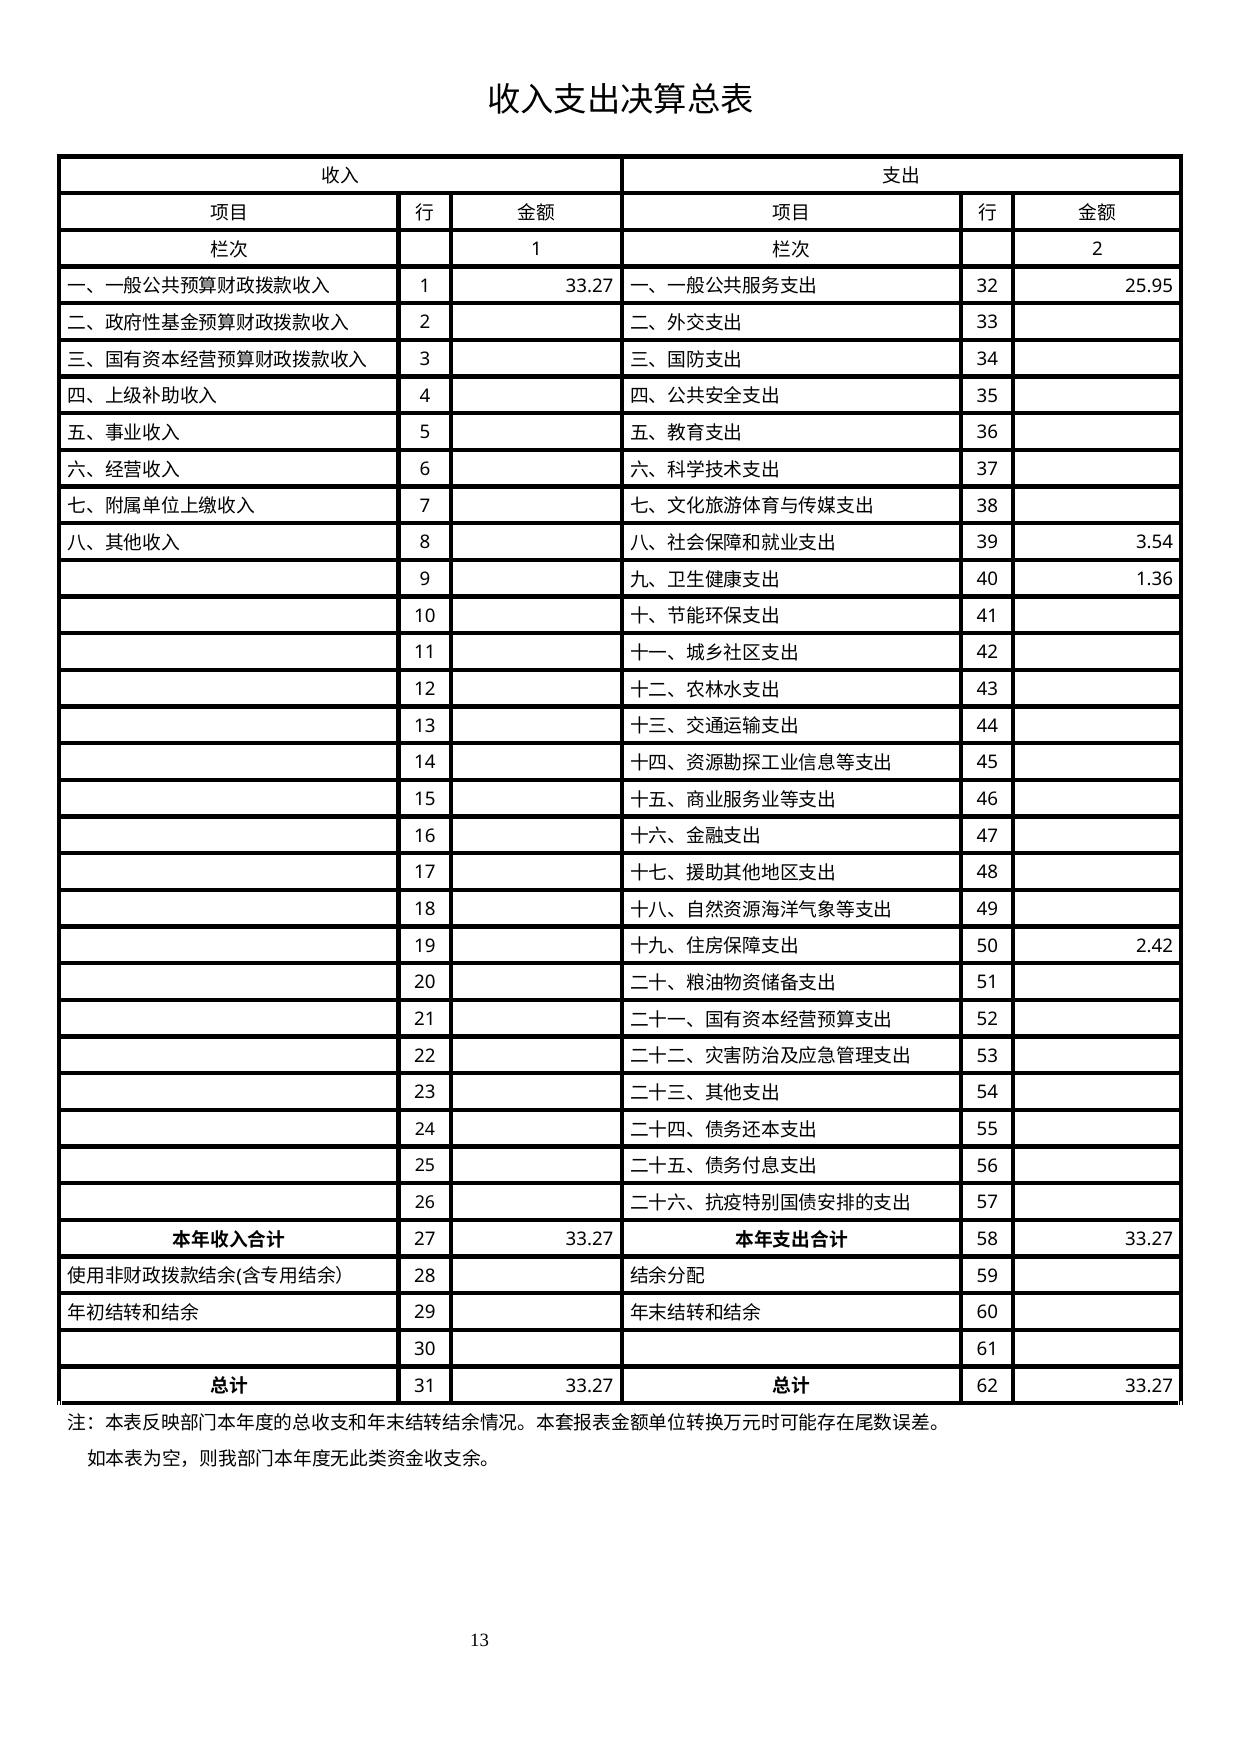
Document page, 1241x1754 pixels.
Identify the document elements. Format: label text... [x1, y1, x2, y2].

table_cell 53 [963, 1039, 1011, 1071]
table_cell 2 [1015, 232, 1179, 264]
table_cell [453, 1259, 620, 1291]
table_cell 9 [401, 562, 449, 594]
table_cell 六、科学技术支出 [624, 452, 959, 484]
table_cell 四、公共安全支出 [624, 379, 959, 411]
table_cell 45 [963, 745, 1011, 778]
table_cell 40 [963, 562, 1011, 594]
table_cell 8 [401, 525, 449, 558]
table_cell [1015, 599, 1179, 631]
table_cell 14 [401, 745, 449, 778]
table_cell 58 [963, 1222, 1011, 1254]
table_cell 25 [401, 1149, 449, 1181]
table_cell [61, 1185, 396, 1218]
table_cell 36 [963, 415, 1011, 448]
table_cell 6 [401, 452, 449, 484]
table_cell 1 [453, 232, 620, 264]
table_cell [1015, 415, 1179, 448]
table_cell 25.95 [1015, 269, 1179, 301]
table_cell [61, 1039, 396, 1071]
table_cell 33.27 [1015, 1369, 1179, 1401]
table_cell [453, 599, 620, 631]
table_cell [1015, 1332, 1179, 1364]
table_cell 栏次 [624, 232, 959, 264]
table_cell 四、上级补助收入 [61, 379, 396, 411]
table_cell 4 [401, 379, 449, 411]
table_cell [61, 1112, 396, 1144]
table_cell 二、外交支出 [624, 305, 959, 338]
table_cell [1015, 342, 1179, 374]
table_cell 47 [963, 819, 1011, 851]
table_cell 31 [401, 1369, 449, 1401]
table_cell 55 [963, 1112, 1011, 1144]
table_cell 二十五、债务付息支出 [624, 1149, 959, 1181]
table_cell 栏次 [61, 232, 396, 264]
table_cell 十九、住房保障支出 [624, 929, 959, 961]
table_cell [1015, 855, 1179, 888]
table_cell 60 [963, 1295, 1011, 1328]
table_cell 33.27 [453, 269, 620, 301]
table_cell 年末结转和结余 [624, 1295, 959, 1328]
table_cell 24 [401, 1112, 449, 1144]
table_cell 32 [963, 269, 1011, 301]
table_cell 总计 [624, 1369, 959, 1401]
table_cell 1 [401, 269, 449, 301]
table_cell 12 [401, 672, 449, 704]
table_cell [453, 635, 620, 668]
table_cell [61, 1149, 396, 1181]
table_cell [453, 929, 620, 961]
table_cell 五、教育支出 [624, 415, 959, 448]
table_cell [453, 1295, 620, 1328]
table_header 收入 [61, 159, 620, 191]
table_cell [1015, 452, 1179, 484]
table_cell 十七、援助其他地区支出 [624, 855, 959, 888]
table_cell [453, 892, 620, 924]
table_cell 46 [963, 782, 1011, 814]
table_cell [61, 819, 396, 851]
table_cell 一、一般公共预算财政拨款收入 [61, 269, 396, 301]
table_cell [453, 1075, 620, 1108]
table_cell 33.27 [453, 1369, 620, 1401]
table_cell 39 [963, 525, 1011, 558]
table_cell [453, 489, 620, 521]
text 收入支出决算总表 [59, 64, 1181, 129]
table_cell 11 [401, 635, 449, 668]
table_cell [1015, 1112, 1179, 1144]
table_cell 22 [401, 1039, 449, 1071]
table_cell 二、政府性基金预算财政拨款收入 [61, 305, 396, 338]
table_cell 总计 [61, 1369, 396, 1401]
table_cell [61, 1075, 396, 1108]
table_cell 八、社会保障和就业支出 [624, 525, 959, 558]
table_cell 二十二、灾害防治及应急管理支出 [624, 1039, 959, 1071]
table_cell 16 [401, 819, 449, 851]
table_cell 结余分配 [624, 1259, 959, 1291]
table_cell 51 [963, 965, 1011, 998]
table_cell [61, 855, 396, 888]
table_cell [1015, 672, 1179, 704]
table_cell 50 [963, 929, 1011, 961]
table_cell [61, 1002, 396, 1034]
table_cell [453, 379, 620, 411]
table_cell 十六、金融支出 [624, 819, 959, 851]
table_cell 十五、商业服务业等支出 [624, 782, 959, 814]
table_cell 29 [401, 1295, 449, 1328]
table_cell 二十四、债务还本支出 [624, 1112, 959, 1144]
table_cell [1015, 709, 1179, 741]
table_cell 37 [963, 452, 1011, 484]
table_cell [61, 782, 396, 814]
table_cell 34 [963, 342, 1011, 374]
table_cell 59 [963, 1259, 1011, 1291]
table_cell 2.42 [1015, 929, 1179, 961]
table_cell 52 [963, 1002, 1011, 1034]
table_cell [1015, 1259, 1179, 1291]
table_cell [453, 342, 620, 374]
table_cell 56 [963, 1149, 1011, 1181]
table_cell 二十、粮油物资储备支出 [624, 965, 959, 998]
table_cell [61, 599, 396, 631]
table_cell 1.36 [1015, 562, 1179, 594]
table_cell 九、卫生健康支出 [624, 562, 959, 594]
table_cell 19 [401, 929, 449, 961]
table_cell 十四、资源勘探工业信息等支出 [624, 745, 959, 778]
table_cell [453, 745, 620, 778]
table_cell 六、经营收入 [61, 452, 396, 484]
table_cell 一、一般公共服务支出 [624, 269, 959, 301]
table_cell 使用非财政拨款结余(含专用结余） [61, 1259, 396, 1291]
table_cell 49 [963, 892, 1011, 924]
table_cell [453, 1149, 620, 1181]
table_cell 23 [401, 1075, 449, 1108]
table_cell 30 [401, 1332, 449, 1364]
table_cell [453, 525, 620, 558]
table_cell [453, 305, 620, 338]
table_cell 20 [401, 965, 449, 998]
table_cell 十二、农林水支出 [624, 672, 959, 704]
table_cell 十三、交通运输支出 [624, 709, 959, 741]
table_cell 57 [963, 1185, 1011, 1218]
table_cell [453, 672, 620, 704]
table_cell 五、事业收入 [61, 415, 396, 448]
table_header 支出 [624, 159, 1179, 191]
table_cell 61 [963, 1332, 1011, 1364]
table_cell 年初结转和结余 [61, 1295, 396, 1328]
table_cell [453, 1002, 620, 1034]
table_cell [453, 452, 620, 484]
table_cell 七、文化旅游体育与传媒支出 [624, 489, 959, 521]
table_cell [453, 562, 620, 594]
table_cell [963, 232, 1011, 264]
table_cell [453, 1039, 620, 1071]
table_cell 38 [963, 489, 1011, 521]
table_cell 7 [401, 489, 449, 521]
table_cell 10 [401, 599, 449, 631]
table_cell 54 [963, 1075, 1011, 1108]
table_cell 十一、城乡社区支出 [624, 635, 959, 668]
table_cell [61, 892, 396, 924]
table_cell 62 [963, 1369, 1011, 1401]
table_cell 41 [963, 599, 1011, 631]
table_cell [61, 745, 396, 778]
table_cell [453, 1332, 620, 1364]
table_cell [453, 782, 620, 814]
table_cell [453, 1185, 620, 1218]
table_cell 八、其他收入 [61, 525, 396, 558]
table_cell [1015, 1295, 1179, 1328]
table_cell [1015, 1149, 1179, 1181]
table_cell 33 [963, 305, 1011, 338]
table_cell 33.27 [453, 1222, 620, 1254]
table_cell 七、附属单位上缴收入 [61, 489, 396, 521]
table_cell [1015, 745, 1179, 778]
table_cell 如本表为空，则我部门本年度无此类资金收支余。 [60, 1438, 1180, 1474]
table_cell 项目 [61, 195, 396, 228]
table_cell [1015, 1185, 1179, 1218]
table_cell 十、节能环保支出 [624, 599, 959, 631]
table_cell [61, 635, 396, 668]
table_cell [1015, 489, 1179, 521]
table_cell 十八、自然资源海洋气象等支出 [624, 892, 959, 924]
table_cell 金额 [1015, 195, 1179, 228]
table_cell [453, 965, 620, 998]
table_cell [1015, 1075, 1179, 1108]
table_cell 金额 [453, 195, 620, 228]
table_cell 本年收入合计 [61, 1222, 396, 1254]
table_cell [61, 929, 396, 961]
table_cell [453, 1112, 620, 1144]
table_cell 27 [401, 1222, 449, 1254]
table_cell [61, 1332, 396, 1364]
table_cell 二十三、其他支出 [624, 1075, 959, 1108]
table_cell [1015, 782, 1179, 814]
table_cell [453, 415, 620, 448]
table_cell 行次 [963, 195, 1011, 228]
table_cell [401, 232, 449, 264]
table_cell [1015, 1002, 1179, 1034]
table_cell [61, 709, 396, 741]
table_cell [1015, 305, 1179, 338]
table_cell 三、国有资本经营预算财政拨款收入 [61, 342, 396, 374]
table_cell 35 [963, 379, 1011, 411]
table_cell 注：本表反映部门本年度的总收支和年末结转结余情况。本套报表金额单位转换万元时可能存在尾数误差。 [60, 1401, 1180, 1438]
table_cell [61, 562, 396, 594]
table_cell 15 [401, 782, 449, 814]
table_cell 本年支出合计 [624, 1222, 959, 1254]
table_cell 26 [401, 1185, 449, 1218]
table_cell 3 [401, 342, 449, 374]
table_cell [1015, 1039, 1179, 1071]
table_cell 二十一、国有资本经营预算支出 [624, 1002, 959, 1034]
table_cell [624, 1332, 959, 1364]
table_cell 项目 [624, 195, 959, 228]
table_cell 43 [963, 672, 1011, 704]
table_cell 3.54 [1015, 525, 1179, 558]
table_cell [1015, 635, 1179, 668]
table_cell [453, 855, 620, 888]
table_cell 二十六、抗疫特别国债安排的支出 [624, 1185, 959, 1218]
table_cell 18 [401, 892, 449, 924]
table_cell [61, 965, 396, 998]
table_cell [1015, 892, 1179, 924]
table_cell 28 [401, 1259, 449, 1291]
table_cell [1015, 965, 1179, 998]
table_cell 48 [963, 855, 1011, 888]
table_cell 5 [401, 415, 449, 448]
table_cell 行次 [401, 195, 449, 228]
table_cell 13 [401, 709, 449, 741]
table_cell 33.27 [1015, 1222, 1179, 1254]
table_cell 三、国防支出 [624, 342, 959, 374]
table_cell 17 [401, 855, 449, 888]
table_cell [61, 672, 396, 704]
table_cell 2 [401, 305, 449, 338]
table_cell 42 [963, 635, 1011, 668]
table_cell 44 [963, 709, 1011, 741]
table_cell [1015, 819, 1179, 851]
table_cell [453, 819, 620, 851]
table_cell 21 [401, 1002, 449, 1034]
table_cell [1015, 379, 1179, 411]
table_cell [453, 709, 620, 741]
